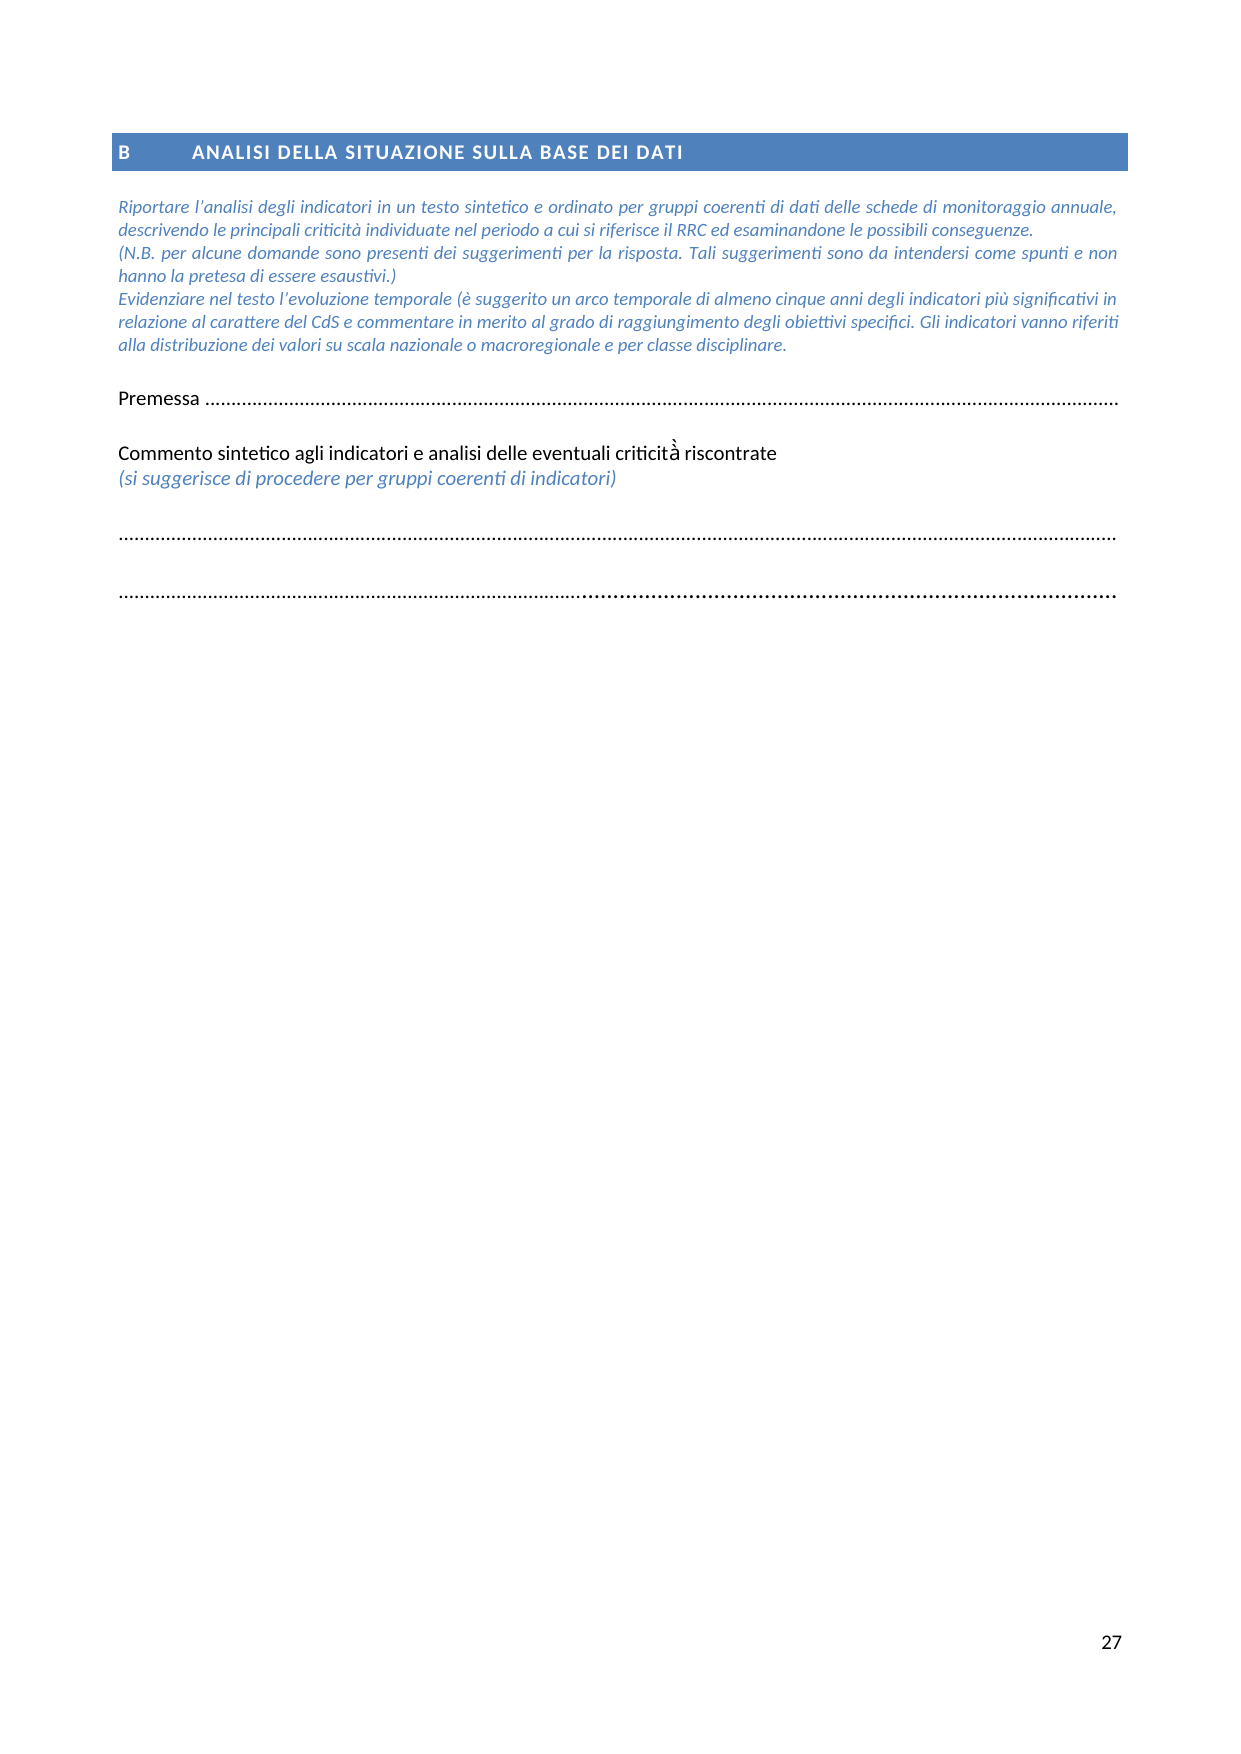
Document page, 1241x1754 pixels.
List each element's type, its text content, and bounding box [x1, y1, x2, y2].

text .............................................................................................................................................................................................. [118, 520, 1122, 545]
text Evidenziare nel testo l’evoluzione temporale (è suggerito un arco temporale di almeno cinque anni degli indicatori più significativi in relazione al carattere del CdS e commentare in merito al grado di raggiungimento degli obiettivi specifici. Gli indicatori vanno riferiti alla distribuzione dei valori su scala nazionale o macroregionale e per classe disciplinare. [118, 287, 1122, 356]
text ............................................................................................................................................................................. [118, 574, 1122, 605]
text Premessa .............................................................................................................................................................................. [118, 385, 1122, 411]
text Riportare l’analisi degli indicatori in un testo sintetico e ordinato per gruppi coerenti di dati delle schede di monitoraggio annuale, descrivendo le principali criticità individuate nel periodo a cui si riferisce il RRC ed esaminandone le possibili conseguenze. [118, 196, 1122, 241]
text (N.B. per alcune domande sono presenti dei suggerimenti per la risposta. Tali suggerimenti sono da intendersi come spunti e non hanno la pretesa di essere esaustivi.) [118, 241, 1122, 287]
text (si suggerisce di procedere per gruppi coerenti di indicatori) [118, 465, 1122, 491]
subtitle b ANALISI DELLA SITUAZIONE SULLA BASE DEI DATI [118, 139, 1122, 164]
text Commento sintetico agli indicatori e analisi delle eventuali criticità̀ riscontrate [118, 440, 1122, 465]
